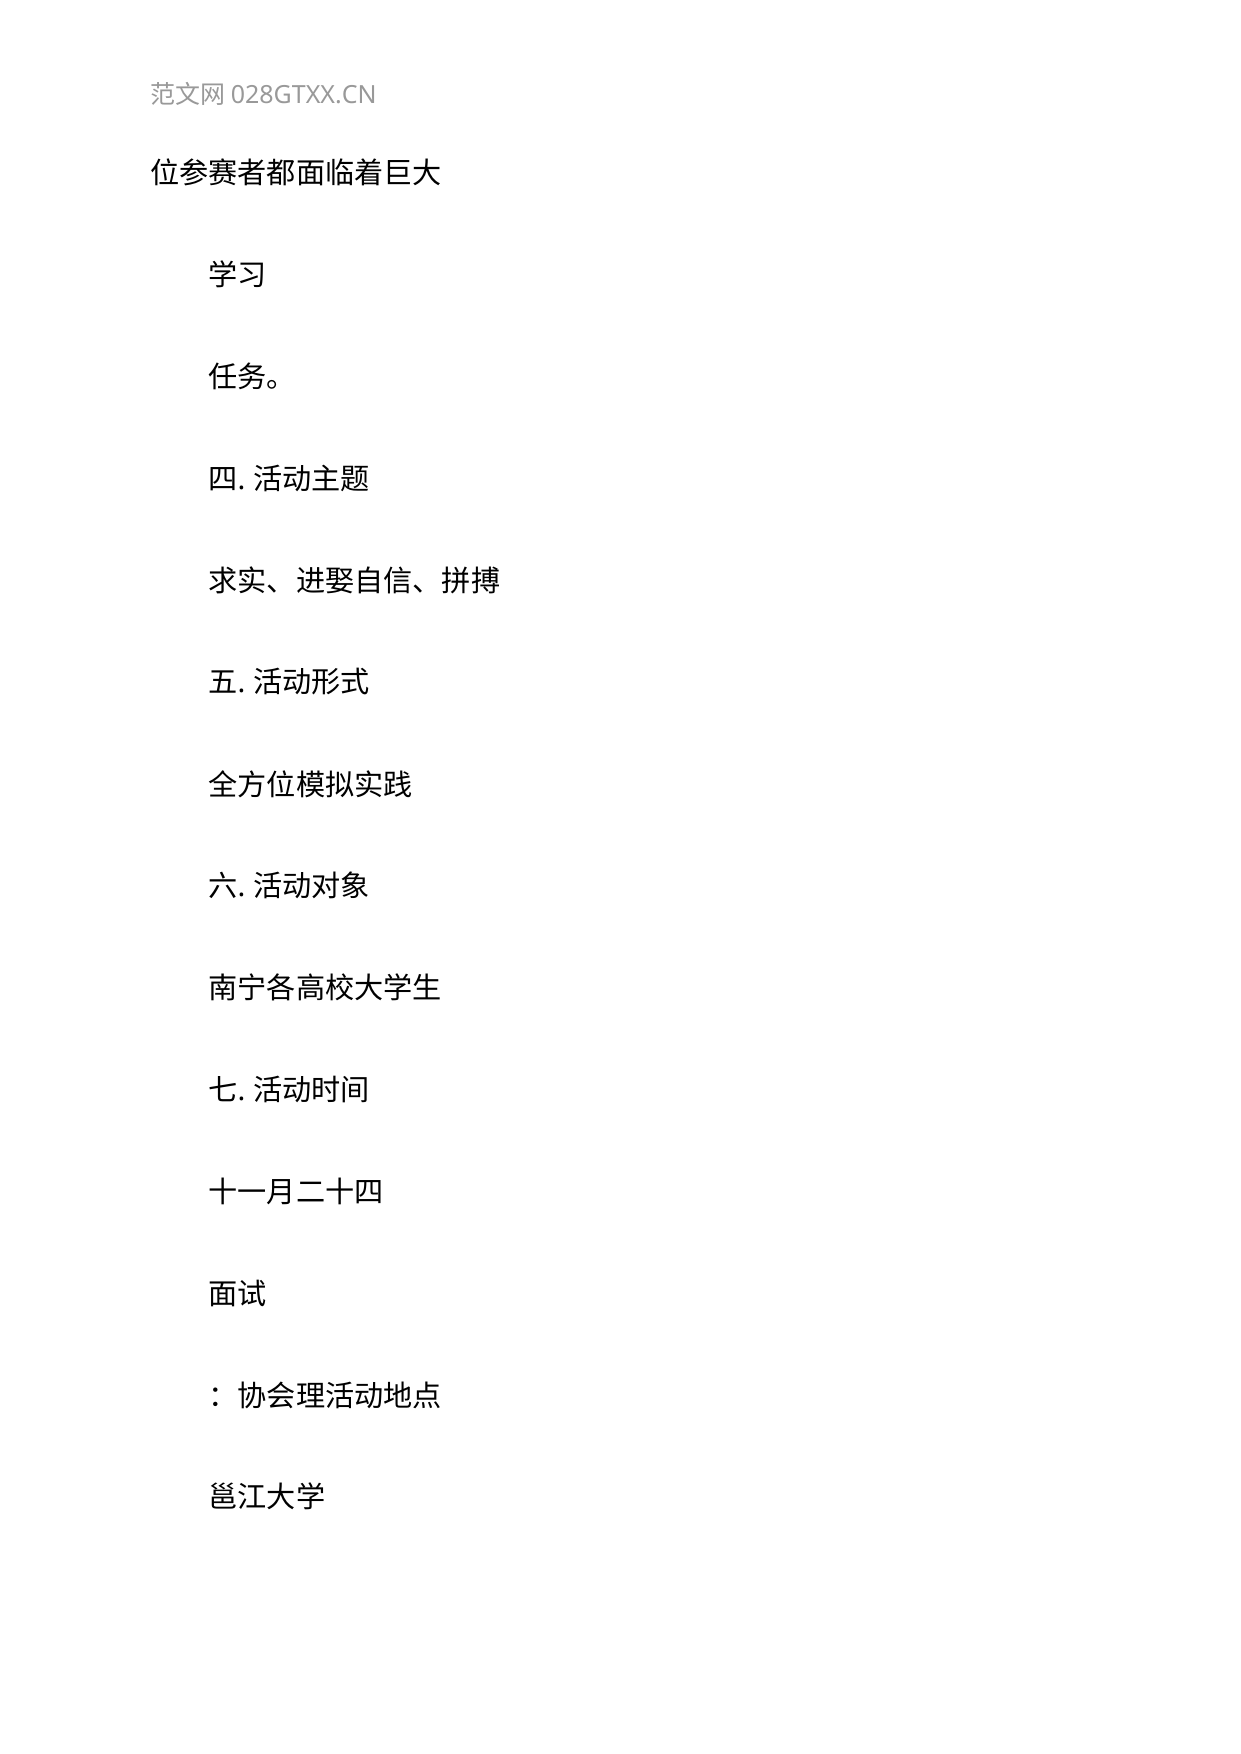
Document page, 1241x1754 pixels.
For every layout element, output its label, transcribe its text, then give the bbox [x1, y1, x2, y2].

text 任务。 [150, 353, 1090, 396]
text 学习 [150, 252, 1090, 294]
text 全方位模拟实践 [150, 761, 1090, 803]
text 求实、进娶自信、拼搏 [150, 557, 1090, 599]
text 面试 [150, 1270, 1090, 1313]
text 十一月二十四 [150, 1168, 1090, 1211]
text 南宁各高校大学生 [150, 965, 1090, 1007]
text 四. 活动主题 [150, 455, 1090, 498]
text 邕江大学 [150, 1474, 1090, 1516]
text 七. 活动时间 [150, 1067, 1090, 1109]
text 六. 活动对象 [150, 863, 1090, 905]
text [150, 150, 1090, 192]
text 五. 活动形式 [150, 659, 1090, 701]
text ：协会理活动地点 [150, 1372, 1090, 1414]
